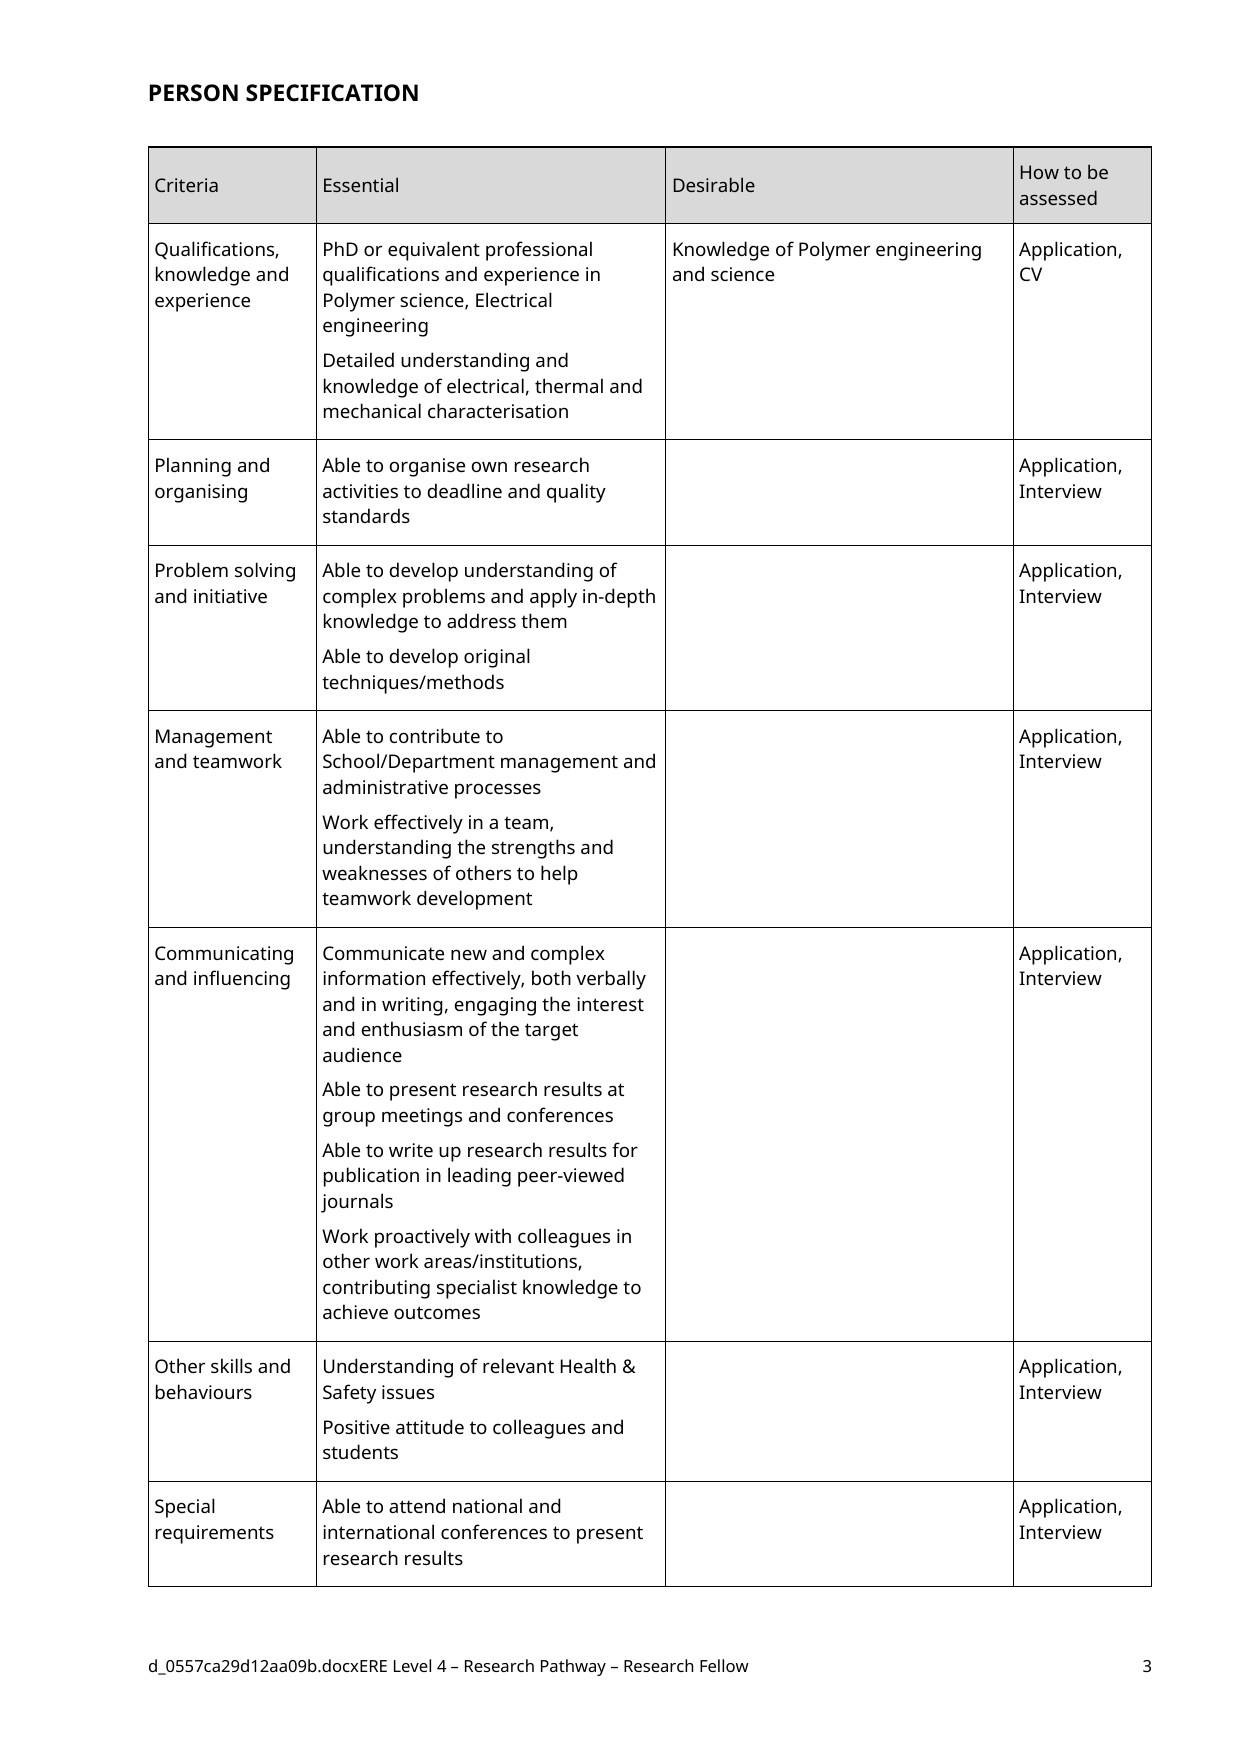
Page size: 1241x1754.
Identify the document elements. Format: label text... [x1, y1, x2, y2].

table_cell Application, Interview [1014, 1342, 1151, 1481]
table_cell Application, Interview [1014, 440, 1151, 544]
table_cell [666, 1482, 1013, 1586]
table_cell Other skills and behaviours [149, 1342, 316, 1481]
table_cell PhD or equivalent professional qualifications and experience in Polymer science, Electrical engineering Detailed understanding and knowledge of electrical, thermal and mechanical characterisation [317, 224, 665, 439]
table_header Criteria [149, 148, 316, 223]
table_cell [666, 1342, 1013, 1481]
table_cell Communicating and influencing [149, 928, 316, 1341]
table_cell Application, Interview [1014, 711, 1151, 927]
table_cell [666, 711, 1013, 927]
table_cell Knowledge of Polymer engineering and science [666, 224, 1013, 439]
table_header Desirable [666, 148, 1013, 223]
table_cell Communicate new and complex information effectively, both verbally and in writing, engaging the interest and enthusiasm of the target audience Able to present research results at group meetings and conferences Able to write up research results for publication in leading peer-viewed journals Work proactively with colleagues in other work areas/institutions, contributing specialist knowledge to achieve outcomes [317, 928, 665, 1341]
table_cell Problem solving and initiative [149, 546, 316, 710]
table_cell Able to organise own research activities to deadline and quality standards [317, 440, 665, 544]
table_cell Able to attend national and international conferences to present research results [317, 1482, 665, 1586]
table_cell Application, Interview [1014, 1482, 1151, 1586]
table_header Essential [317, 148, 665, 223]
table_cell Application, CV [1014, 224, 1151, 439]
table_cell Able to develop understanding of complex problems and apply in-depth knowledge to address them Able to develop original techniques/methods [317, 546, 665, 710]
table_cell Management and teamwork [149, 711, 316, 927]
table_cell Able to contribute to School/Department management and administrative processes Work effectively in a team, understanding the strengths and weaknesses of others to help teamwork development [317, 711, 665, 927]
table_cell [666, 440, 1013, 544]
table_cell Understanding of relevant Health & Safety issues Positive attitude to colleagues and students [317, 1342, 665, 1481]
table_cell Application, Interview [1014, 928, 1151, 1341]
table_cell [666, 928, 1013, 1341]
table_cell Application, Interview [1014, 546, 1151, 710]
text PERSON SPECIFICATION [148, 77, 1152, 108]
table_header How to be assessed [1014, 148, 1151, 223]
table_cell Special requirements [149, 1482, 316, 1586]
table_cell [666, 546, 1013, 710]
table_cell Planning and organising [149, 440, 316, 544]
table_cell Qualifications, knowledge and experience [149, 224, 316, 439]
